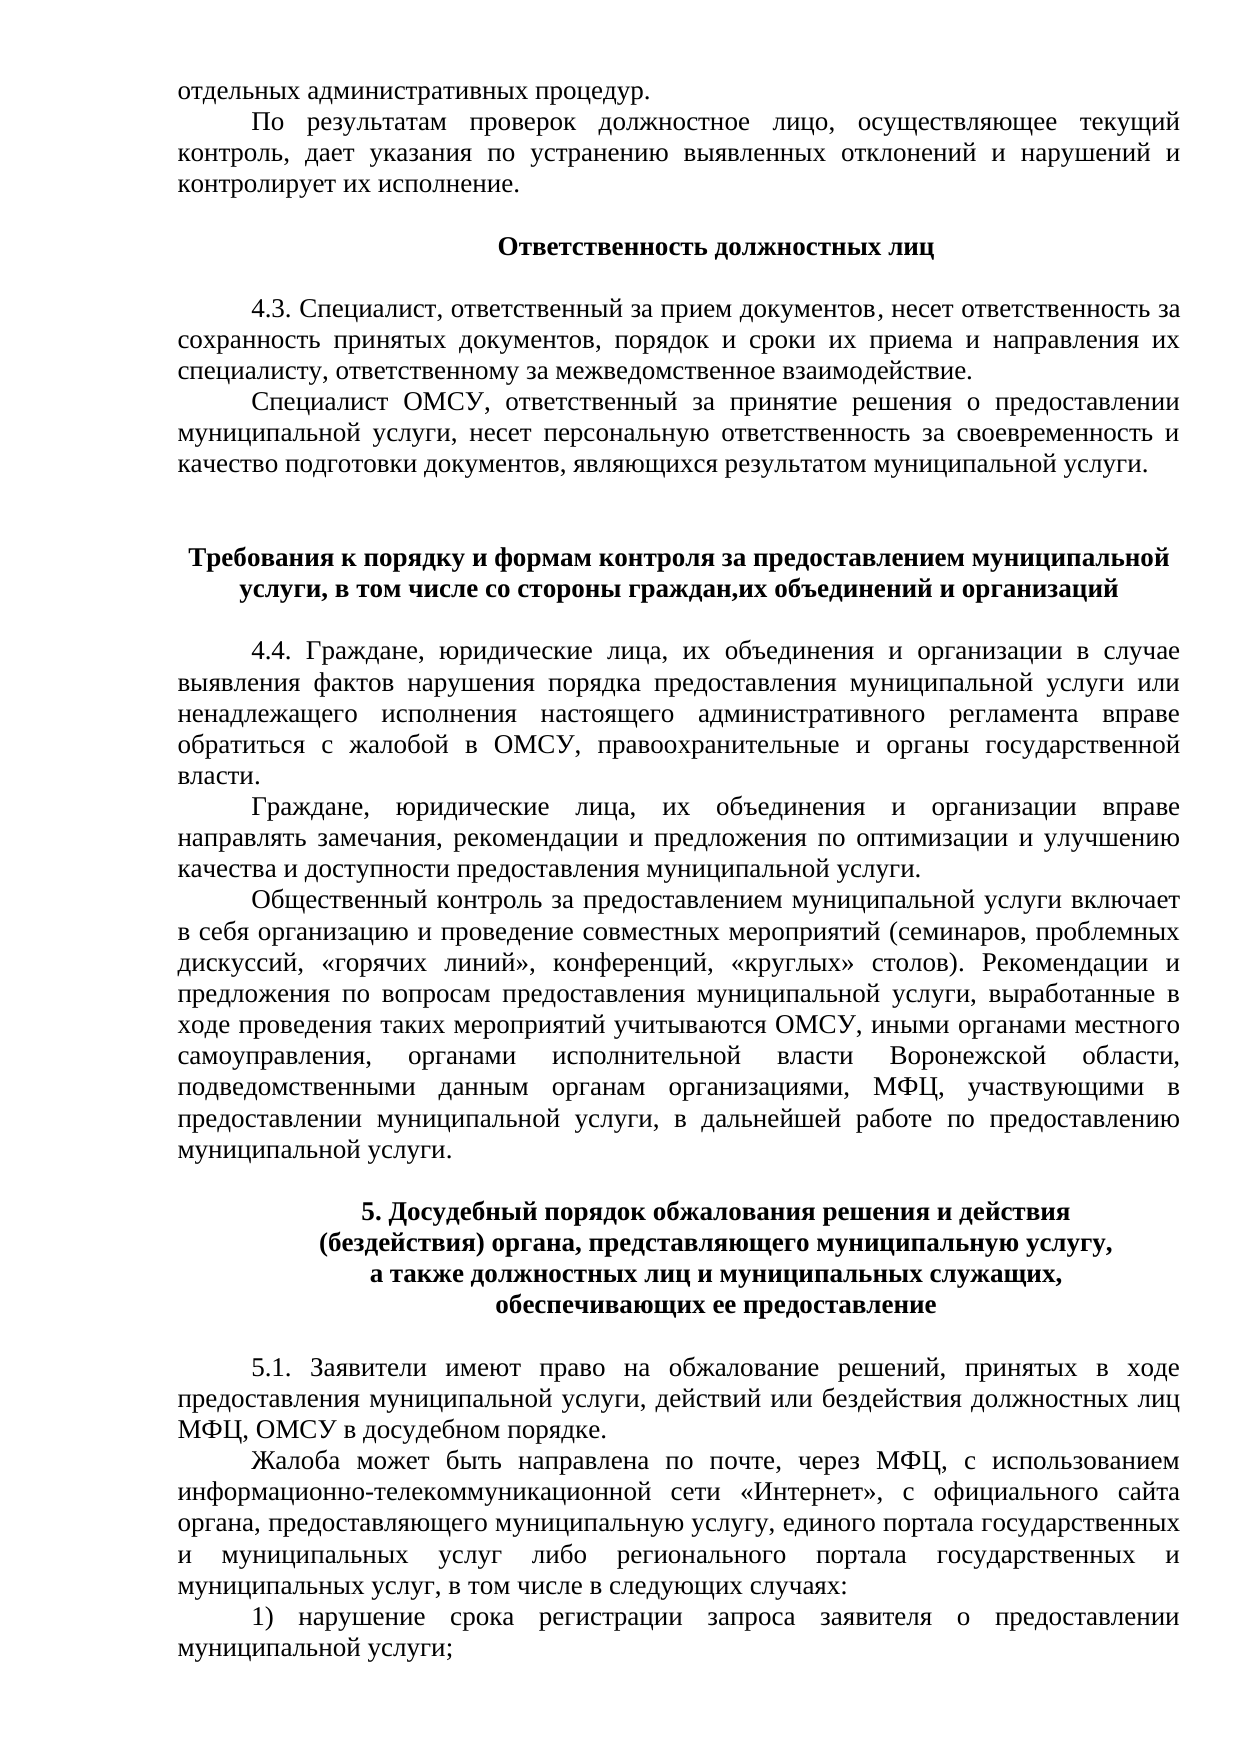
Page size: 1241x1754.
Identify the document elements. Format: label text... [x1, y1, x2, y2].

text Ответственность должностных лиц [177, 229, 1181, 261]
text По результатам проверок должностное лицо, осуществляющее текущий контроль, дает указания по устранению выявленных отклонений и нарушений и контролирует их исполнение. [177, 105, 1181, 198]
text Общественный контроль за предоставлением муниципальной услуги включает в себя организацию и проведение совместных мероприятий (семинаров, проблемных дискуссий, «горячих линий», конференций, «круглых» столов). Рекомендации и предложения по вопросам предоставления муниципальной услуги, выработанные в ходе проведения таких мероприятий учитываются ОМСУ, иными органами местного самоуправления, органами исполнительной власти Воронежской области, подведомственными данным органам организациями, МФЦ, участвующими в предоставлении муниципальной услуги, в дальнейшей работе по предоставлению муниципальной услуги. [177, 884, 1181, 1164]
text Граждане, юридические лица, их объединения и организации вправе направлять замечания, рекомендации и предложения по оптимизации и улучшению качества и доступности предоставления муниципальной услуги. [177, 790, 1181, 884]
text Жалоба может быть направлена по почте, через МФЦ, с использованием информационно-телекоммуникационной сети «Интернет», с официального сайта органа, предоставляющего муниципальную услугу, единого портала государственных и муниципальных услуг либо регионального портала государственных и муниципальных услуг, в том числе в следующих случаях: [177, 1444, 1181, 1600]
text а также должностных лиц и муниципальных служащих, [177, 1257, 1181, 1288]
text 4.4. Граждане, юридические лица, их объединения и организации в случае выявления фактов нарушения порядка предоставления муниципальной услуги или ненадлежащего исполнения настоящего административного регламента вправе обратиться с жалобой в ОМСУ, правоохранительные и органы государственной власти. [177, 634, 1181, 790]
text Требования к порядку и формам контроля за предоставлением муниципальной услуги, в том числе со стороны граждан,их объединений и организаций [177, 541, 1181, 603]
text 5. Досудебный порядок обжалования решения и действия [177, 1195, 1181, 1226]
text 1) нарушение срока регистрации запроса заявителя о предоставлении муниципальной услуги; [177, 1600, 1181, 1662]
text Специалист ОМСУ, ответственный за принятие решения о предоставлении муниципальной услуги, несет персональную ответственность за своевременность и качество подготовки документов, являющихся результатом муниципальной услуги. [177, 385, 1181, 479]
text обеспечивающих ее предоставление [177, 1288, 1181, 1320]
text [177, 74, 1181, 105]
text (бездействия) органа, представляющего муниципальную услугу, [177, 1226, 1181, 1257]
text 5.1. Заявители имеют право на обжалование решений, принятых в ходе предоставления муниципальной услуги, действий или бездействия должностных лиц МФЦ, ОМСУ в досудебном порядке. [177, 1351, 1181, 1444]
text 4.3. Специалист, ответственный за прием документов, несет ответственность за сохранность принятых документов, порядок и сроки их приема и направления их специалисту, ответственному за межведомственное взаимодействие. [177, 292, 1181, 385]
